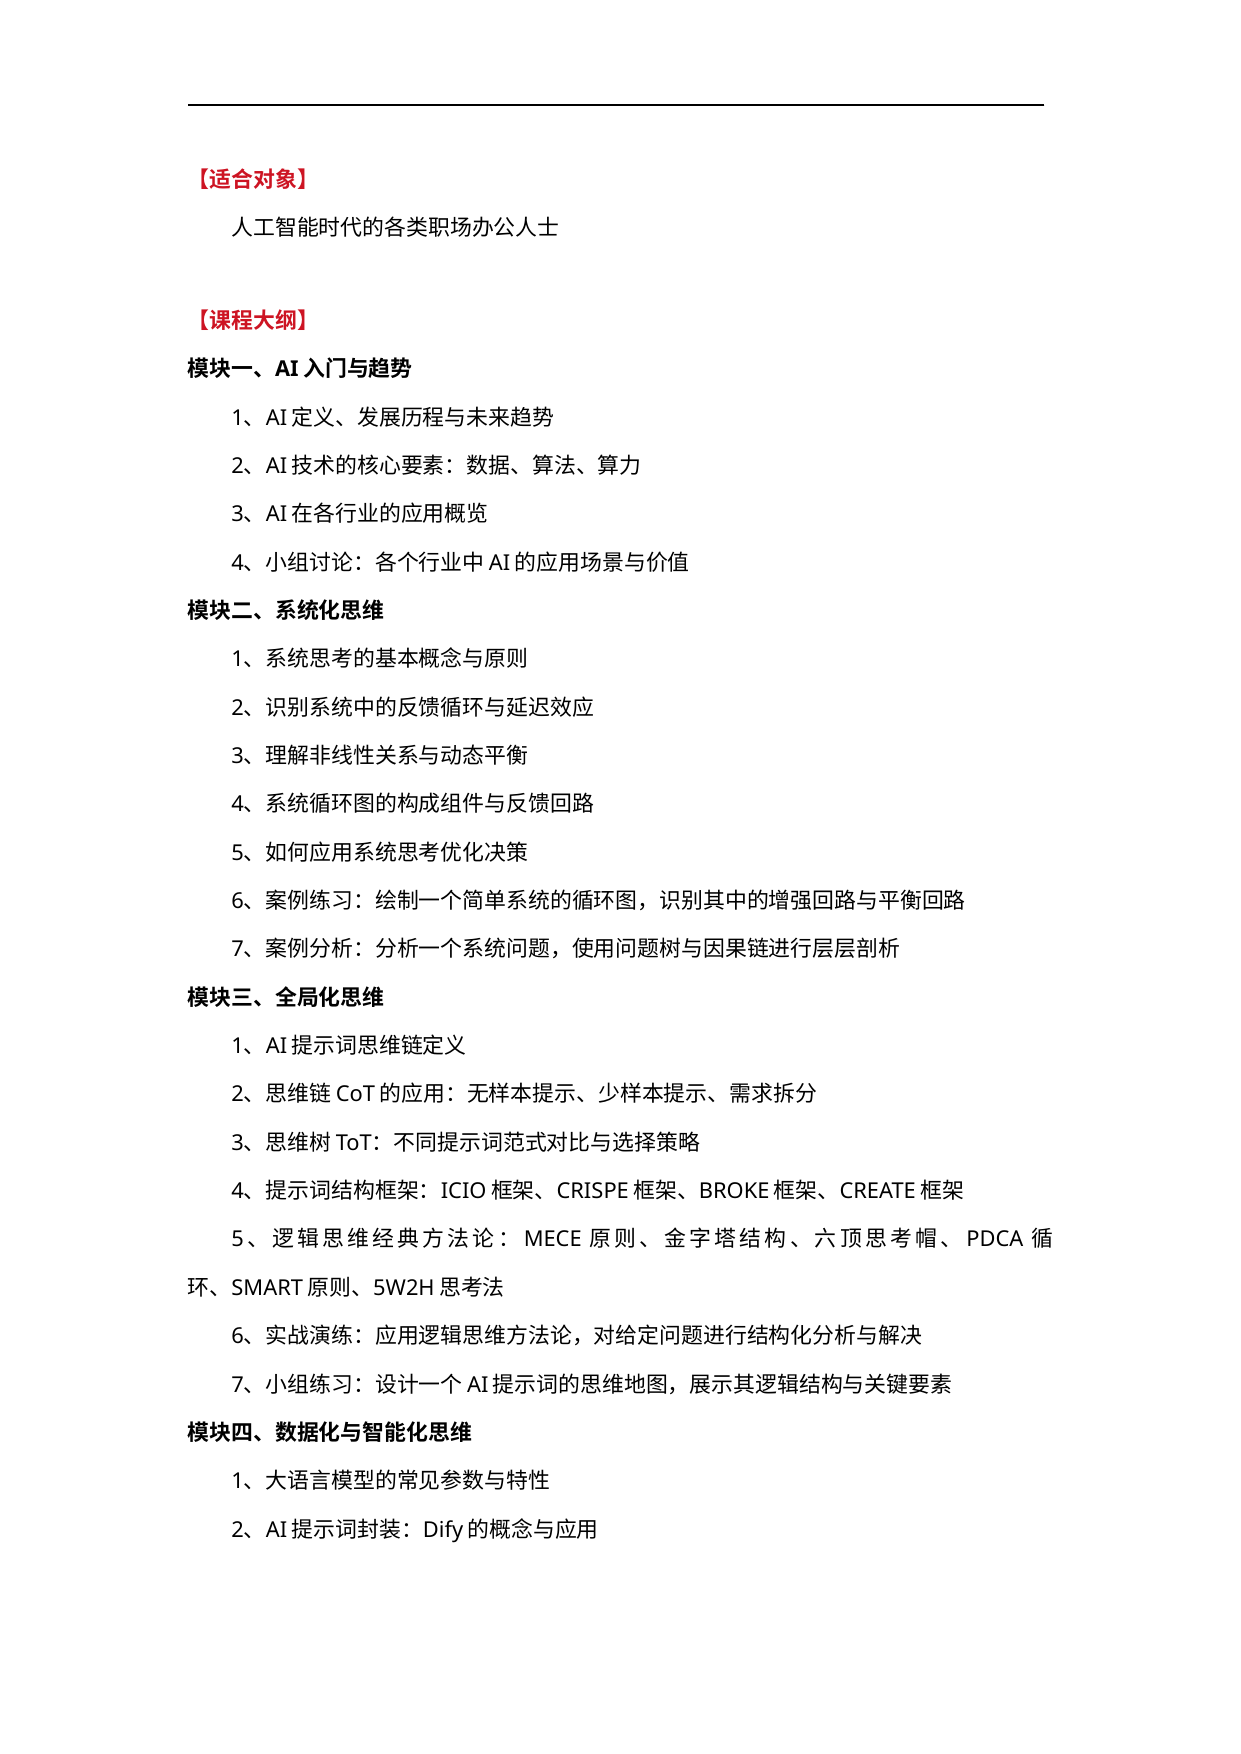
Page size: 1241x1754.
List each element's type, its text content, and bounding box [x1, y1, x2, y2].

text 1、AI定义、发展历程与未来趋势 [187, 399, 1053, 432]
text 模块二、系统化思维 [187, 592, 1053, 625]
text 4、系统循环图的构成组件与反馈回路 [187, 786, 1053, 818]
text 1、系统思考的基本概念与原则 [187, 641, 1053, 673]
text 1、大语言模型的常见参数与特性 [187, 1463, 1053, 1495]
text 4、提示词结构框架：ICIO框架、CRISPE框架、BROKE框架、CREATE框架 [187, 1172, 1053, 1205]
text 2、识别系统中的反馈循环与延迟效应 [187, 689, 1053, 722]
text 模块四、数据化与智能化思维 [187, 1414, 1053, 1447]
text 6、案例练习：绘制一个简单系统的循环图，识别其中的增强回路与平衡回路 [187, 882, 1053, 915]
text 3、思维树ToT：不同提示词范式对比与选择策略 [187, 1124, 1053, 1157]
text 2、AI技术的核心要素：数据、算法、算力 [187, 447, 1053, 480]
text 2、思维链CoT的应用：无样本提示、少样本提示、需求拆分 [187, 1076, 1053, 1108]
text 3、AI在各行业的应用概览 [187, 496, 1053, 528]
text 2、AI提示词封装：Dify的概念与应用 [187, 1511, 1053, 1544]
text 5、如何应用系统思考优化决策 [187, 834, 1053, 867]
text 5、逻辑思维经典方法论：MECE原则、金字塔结构、六顶思考帽、PDCA循环、SMART原则、5W2H思考法 [187, 1221, 1053, 1302]
text 3、理解非线性关系与动态平衡 [187, 737, 1053, 770]
text 模块三、全局化思维 [187, 979, 1053, 1012]
text 1、AI提示词思维链定义 [187, 1027, 1053, 1060]
text 模块一、AI入门与趋势 [187, 351, 1053, 383]
text 7、案例分析：分析一个系统问题，使用问题树与因果链进行层层剖析 [187, 931, 1053, 963]
text 7、小组练习：设计一个AI提示词的思维地图，展示其逻辑结构与关键要素 [187, 1366, 1053, 1399]
text 6、实战演练：应用逻辑思维方法论，对给定问题进行结构化分析与解决 [187, 1318, 1053, 1350]
text 4、小组讨论：各个行业中AI的应用场景与价值 [187, 544, 1053, 577]
text 【课程大纲】 [187, 302, 1053, 335]
text 【适合对象】 [187, 162, 1053, 194]
text 人工智能时代的各类职场办公人士 [187, 210, 1053, 242]
